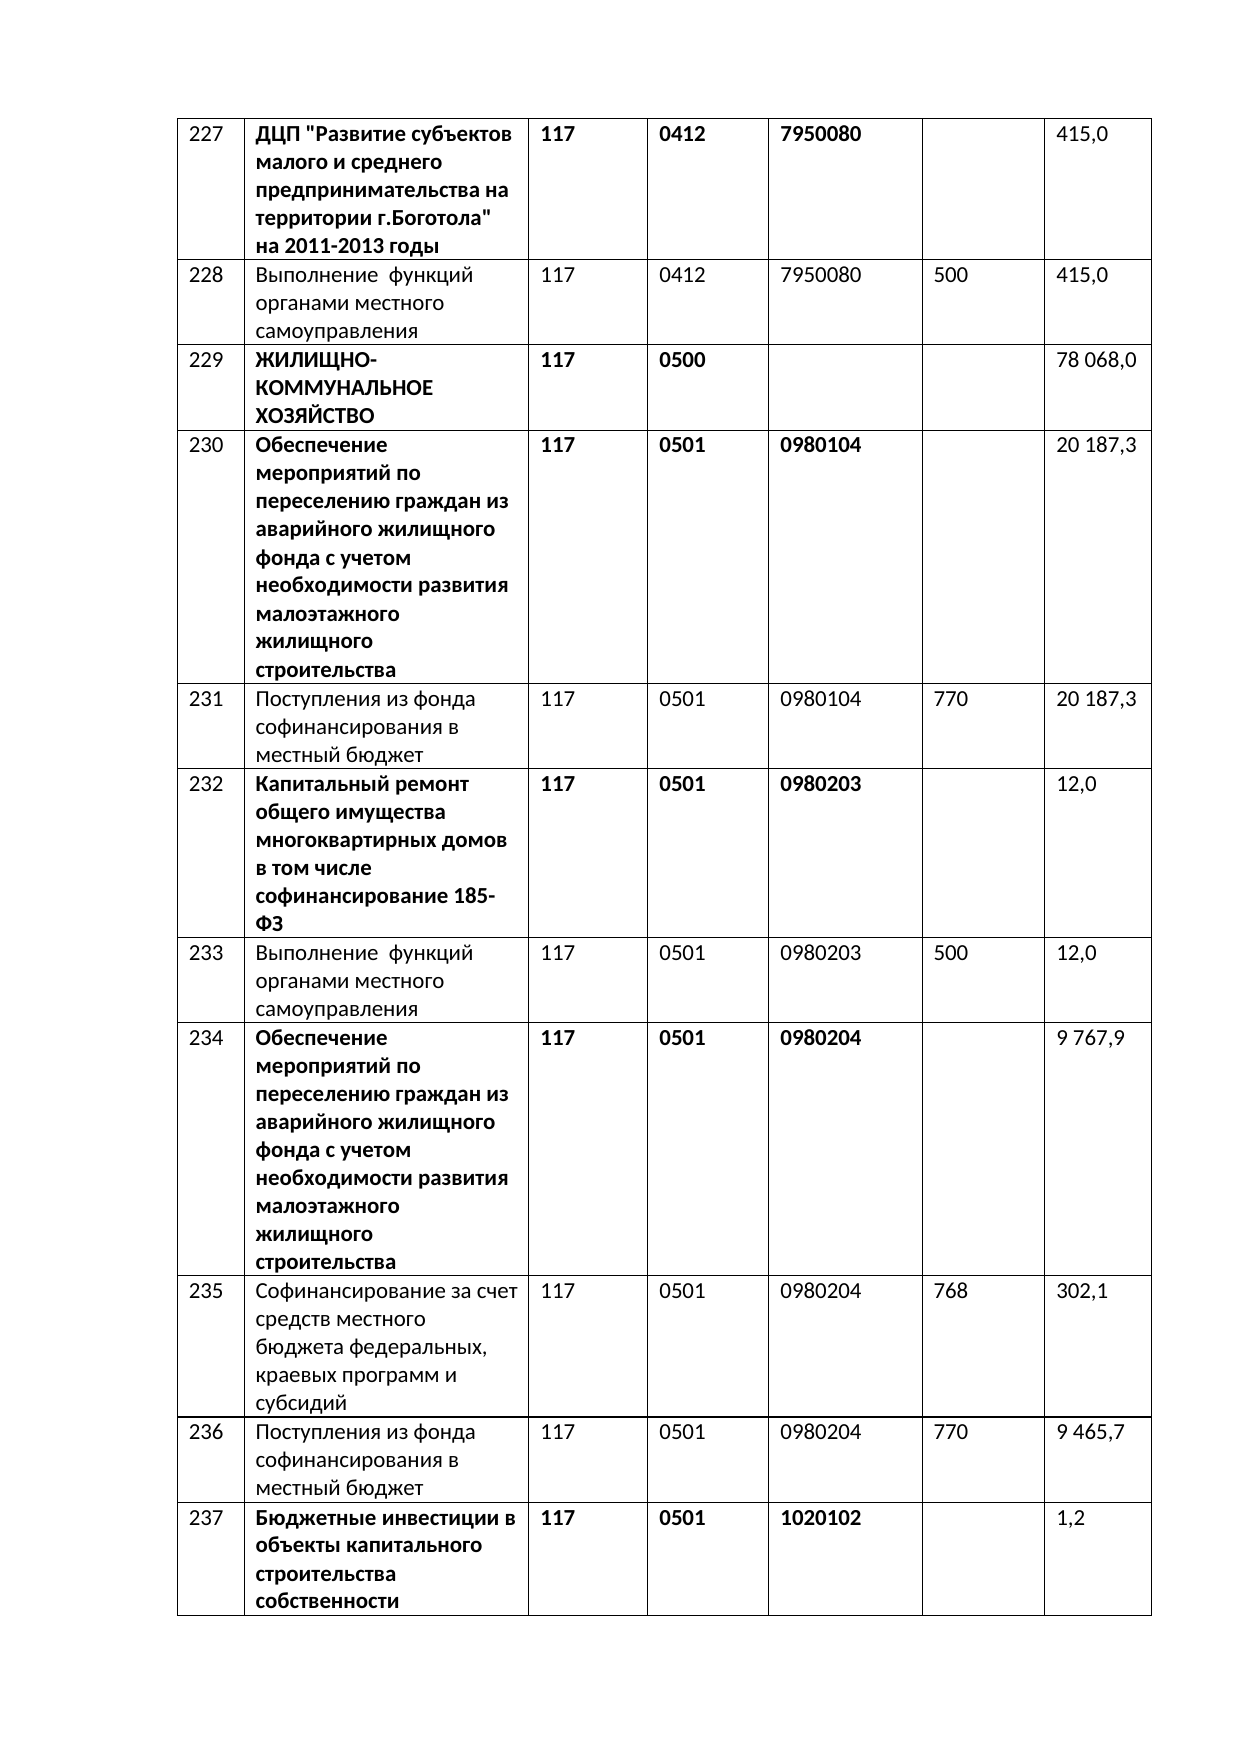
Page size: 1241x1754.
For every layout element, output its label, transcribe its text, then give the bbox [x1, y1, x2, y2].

table_cell 0980203 [769, 938, 922, 1022]
table_cell 0500 [648, 345, 768, 429]
table_cell 7950080 [769, 119, 922, 259]
table_cell [923, 431, 1044, 683]
table_cell 12,0 [1045, 769, 1151, 937]
table_cell Выполнение функций органами местного самоуправления [245, 260, 528, 344]
table_cell 0980204 [769, 1418, 922, 1502]
table_cell 0501 [648, 938, 768, 1022]
table_cell 770 [923, 684, 1044, 768]
table_cell 0412 [648, 119, 768, 259]
table_cell 236 [178, 1418, 244, 1502]
table_cell 0501 [648, 684, 768, 768]
table_cell [923, 119, 1044, 259]
table_cell 117 [529, 1276, 647, 1416]
table_cell [923, 1503, 1044, 1615]
table_cell 117 [529, 1023, 647, 1275]
table_cell 117 [529, 684, 647, 768]
table_cell 20 187,3 [1045, 431, 1151, 683]
table_cell 0501 [648, 1023, 768, 1275]
table_cell 237 [178, 1503, 244, 1615]
table_cell [923, 345, 1044, 429]
table_cell Выполнение функций органами местного самоуправления [245, 938, 528, 1022]
table_cell [923, 1023, 1044, 1275]
table_cell 235 [178, 1276, 244, 1416]
table_cell Обеспечение мероприятий по переселению граждан из аварийного жилищного фонда с учетом необходимости развития малоэтажного жилищного строительства [245, 1023, 528, 1275]
table_cell 117 [529, 119, 647, 259]
table_cell 770 [923, 1418, 1044, 1502]
table_cell 228 [178, 260, 244, 344]
table_cell 0412 [648, 260, 768, 344]
table_cell 302,1 [1045, 1276, 1151, 1416]
table_cell 232 [178, 769, 244, 937]
table_cell 0501 [648, 1276, 768, 1416]
table_cell 7950080 [769, 260, 922, 344]
table_cell 500 [923, 938, 1044, 1022]
table_cell 415,0 [1045, 119, 1151, 259]
table_cell 117 [529, 769, 647, 937]
table_cell 117 [529, 938, 647, 1022]
table_cell 1020102 [769, 1503, 922, 1615]
table_cell 0501 [648, 1503, 768, 1615]
table_cell 9 767,9 [1045, 1023, 1151, 1275]
table_cell 0501 [648, 431, 768, 683]
table_cell 12,0 [1045, 938, 1151, 1022]
table_cell Капитальный ремонт общего имущества многоквартирных домов в том числе софинансирование 185-ФЗ [245, 769, 528, 937]
table_cell 0980104 [769, 684, 922, 768]
table_cell Поступления из фонда софинансирования в местный бюджет [245, 1418, 528, 1502]
table_cell 9 465,7 [1045, 1418, 1151, 1502]
table_cell 0501 [648, 769, 768, 937]
table_cell 0980203 [769, 769, 922, 937]
table_cell ДЦП "Развитие субъектов малого и среднего предпринимательства на территории г.Боготола" на 2011-2013 годы [245, 119, 528, 259]
table_cell 500 [923, 260, 1044, 344]
table_cell 1,2 [1045, 1503, 1151, 1615]
table_cell 0501 [648, 1418, 768, 1502]
table_cell 117 [529, 260, 647, 344]
table_cell Обеспечение мероприятий по переселению граждан из аварийного жилищного фонда с учетом необходимости развития малоэтажного жилищного строительства [245, 431, 528, 683]
table_cell 117 [529, 431, 647, 683]
table_cell 768 [923, 1276, 1044, 1416]
table_cell 117 [529, 1418, 647, 1502]
table_cell 0980204 [769, 1023, 922, 1275]
table_cell 0980204 [769, 1276, 922, 1416]
table_cell 230 [178, 431, 244, 683]
table_cell 0980104 [769, 431, 922, 683]
table_cell 233 [178, 938, 244, 1022]
table_cell [769, 345, 922, 429]
table_cell 20 187,3 [1045, 684, 1151, 768]
table_cell 78 068,0 [1045, 345, 1151, 429]
table_cell 117 [529, 345, 647, 429]
table_cell 117 [529, 1503, 647, 1615]
table_cell Софинансирование за счет средств местного бюджета федеральных, краевых программ и субсидий [245, 1276, 528, 1416]
table_cell 234 [178, 1023, 244, 1275]
table_cell 227 [178, 119, 244, 259]
table_cell Поступления из фонда софинансирования в местный бюджет [245, 684, 528, 768]
table_cell [923, 769, 1044, 937]
table_cell ЖИЛИЩНО-КОММУНАЛЬНОЕ ХОЗЯЙСТВО [245, 345, 528, 429]
table_cell 415,0 [1045, 260, 1151, 344]
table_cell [245, 1503, 528, 1615]
table_cell 229 [178, 345, 244, 429]
table_cell 231 [178, 684, 244, 768]
